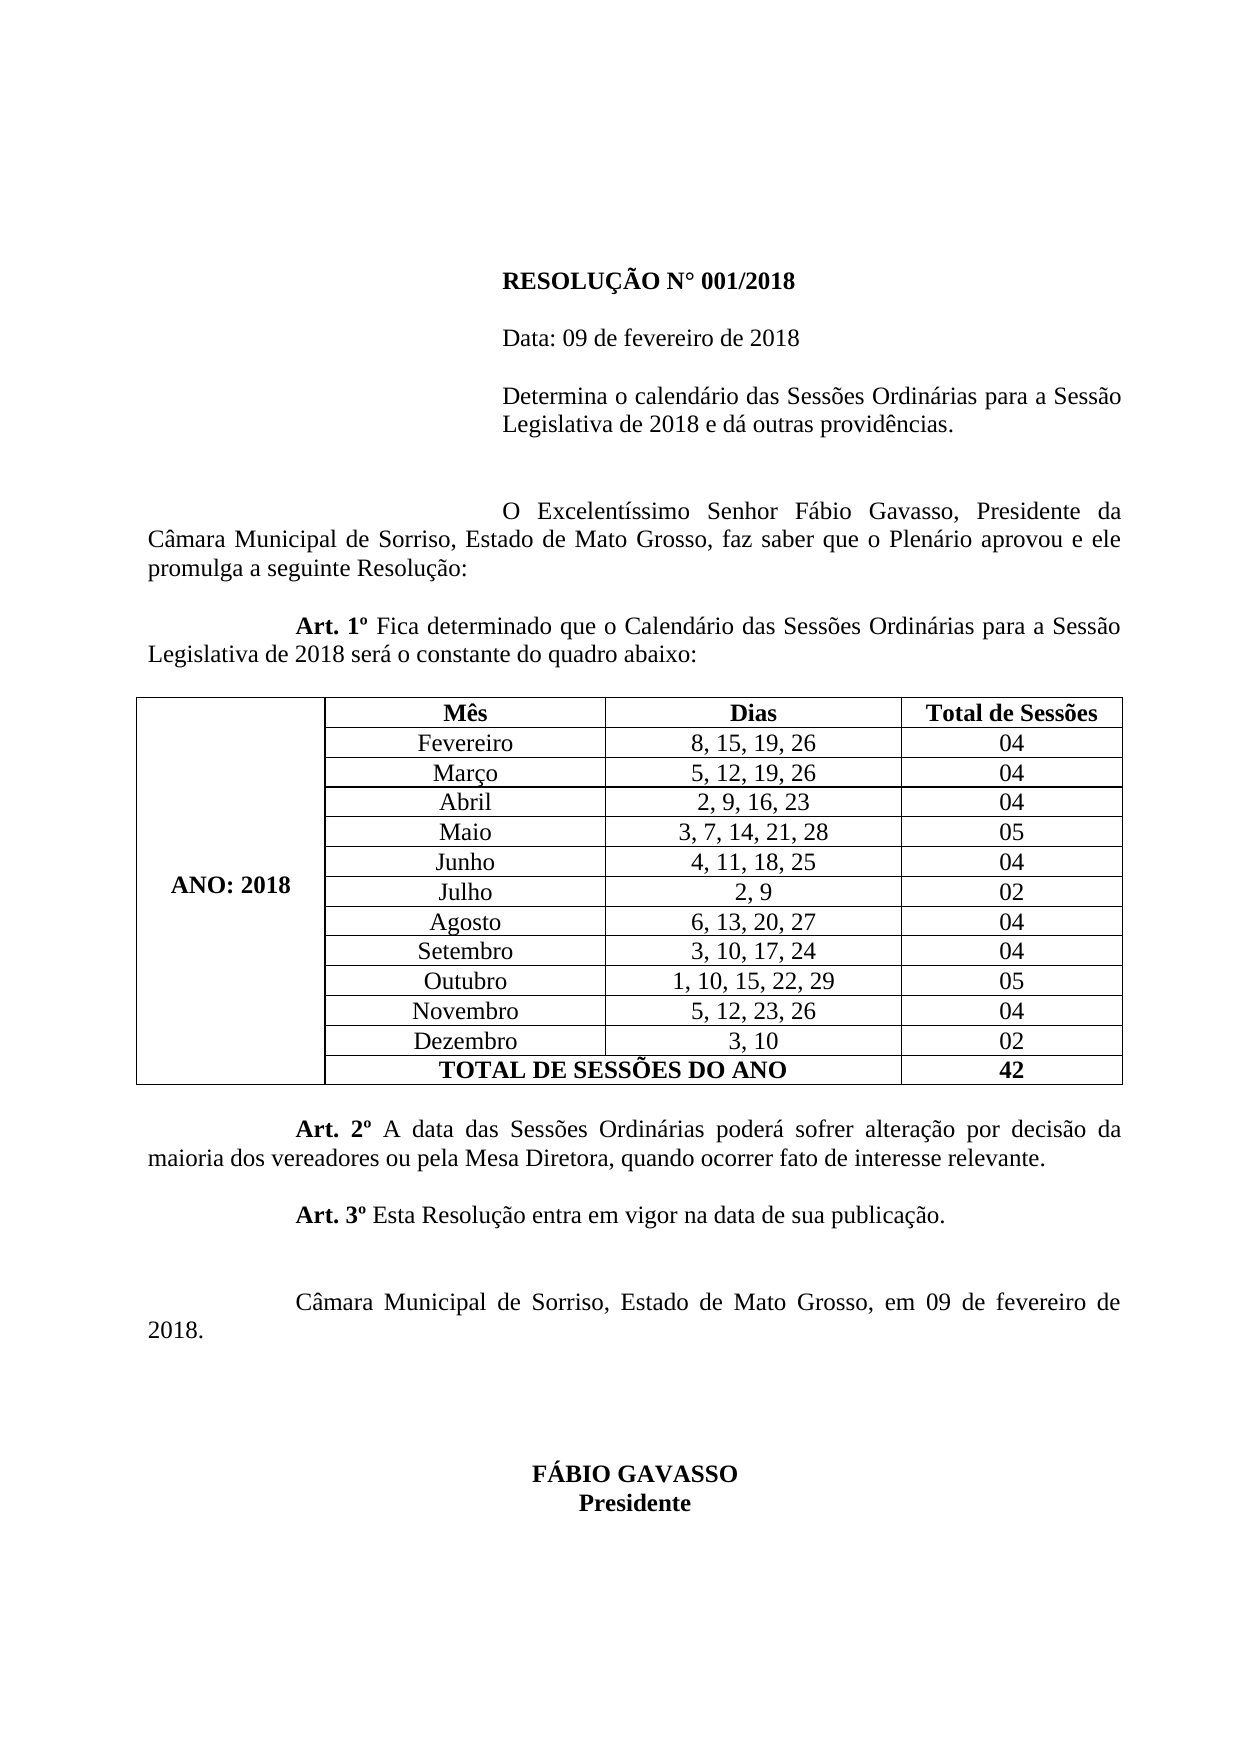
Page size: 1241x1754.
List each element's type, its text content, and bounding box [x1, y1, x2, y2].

table_header Total de Sessões [902, 698, 1122, 727]
table_cell 5, 12, 19, 26 [606, 758, 901, 786]
text Presidente [148, 1488, 1122, 1517]
table_cell 05 [902, 966, 1122, 995]
table_cell 04 [902, 758, 1122, 786]
text RESOLUÇÃO N° 001/2018 [502, 266, 1122, 294]
table_cell 3, 10 [606, 1026, 901, 1054]
table_cell 02 [902, 1026, 1122, 1054]
table_cell 3, 7, 14, 21, 28 [606, 817, 901, 846]
table_cell 6, 13, 20, 27 [606, 907, 901, 935]
table_cell 42 [902, 1056, 1122, 1084]
table_cell 04 [902, 907, 1122, 935]
text Art. 3º Esta Resolução entra em vigor na data de sua publicação. [148, 1200, 1122, 1229]
table_cell Outubro [326, 966, 605, 995]
table_header ANO: 2018 [137, 698, 324, 1084]
table_cell Março [326, 758, 605, 786]
table_cell 04 [902, 788, 1122, 816]
table_cell Abril [326, 788, 605, 816]
table_cell 04 [902, 728, 1122, 757]
table_cell 02 [902, 877, 1122, 906]
table_header Mês [326, 698, 605, 727]
table_cell 05 [902, 817, 1122, 846]
table_cell Junho [326, 847, 605, 876]
table_cell 04 [902, 936, 1122, 965]
table_cell Dezembro [326, 1026, 605, 1054]
table_cell Julho [326, 877, 605, 906]
table_cell 3, 10, 17, 24 [606, 936, 901, 965]
text Data: 09 de fevereiro de 2018 [502, 323, 1122, 352]
text Art. 2º A data das Sessões Ordinárias poderá sofrer alteração por decisão da maioria dos vereadores ou pela Mesa Diretora, quando ocorrer fato de interesse relevante. [148, 1114, 1122, 1172]
table_cell Fevereiro [326, 728, 605, 757]
table_cell 04 [902, 847, 1122, 876]
table_header Dias [606, 698, 901, 727]
text O Excelentíssimo Senhor Fábio Gavasso, Presidente da Câmara Municipal de Sorriso, Estado de Mato Grosso, faz saber que o Plenário aprovou e ele promulga a seguinte Resolução: [148, 496, 1122, 582]
table_cell Setembro [326, 936, 605, 965]
table_cell 04 [902, 996, 1122, 1025]
table_cell 8, 15, 19, 26 [606, 728, 901, 757]
table_cell TOTAL DE SESSÕES DO ANO [326, 1056, 901, 1084]
text Art. 1º Fica determinado que o Calendário das Sessões Ordinárias para a Sessão Legislativa de 2018 será o constante do quadro abaixo: [148, 611, 1122, 668]
table_cell 2, 9 [606, 877, 901, 906]
text FÁBIO GAVASSO [148, 1459, 1122, 1488]
table_cell 5, 12, 23, 26 [606, 996, 901, 1025]
table_cell 2, 9, 16, 23 [606, 788, 901, 816]
table_cell Maio [326, 817, 605, 846]
table_cell Agosto [326, 907, 605, 935]
text Determina o calendário das Sessões Ordinárias para a Sessão Legislativa de 2018 e dá outras providências. [502, 381, 1122, 438]
text Câmara Municipal de Sorriso, Estado de Mato Grosso, em 09 de fevereiro de 2018. [148, 1287, 1122, 1344]
table_cell 1, 10, 15, 22, 29 [606, 966, 901, 995]
table_cell Novembro [326, 996, 605, 1025]
table_cell 4, 11, 18, 25 [606, 847, 901, 876]
